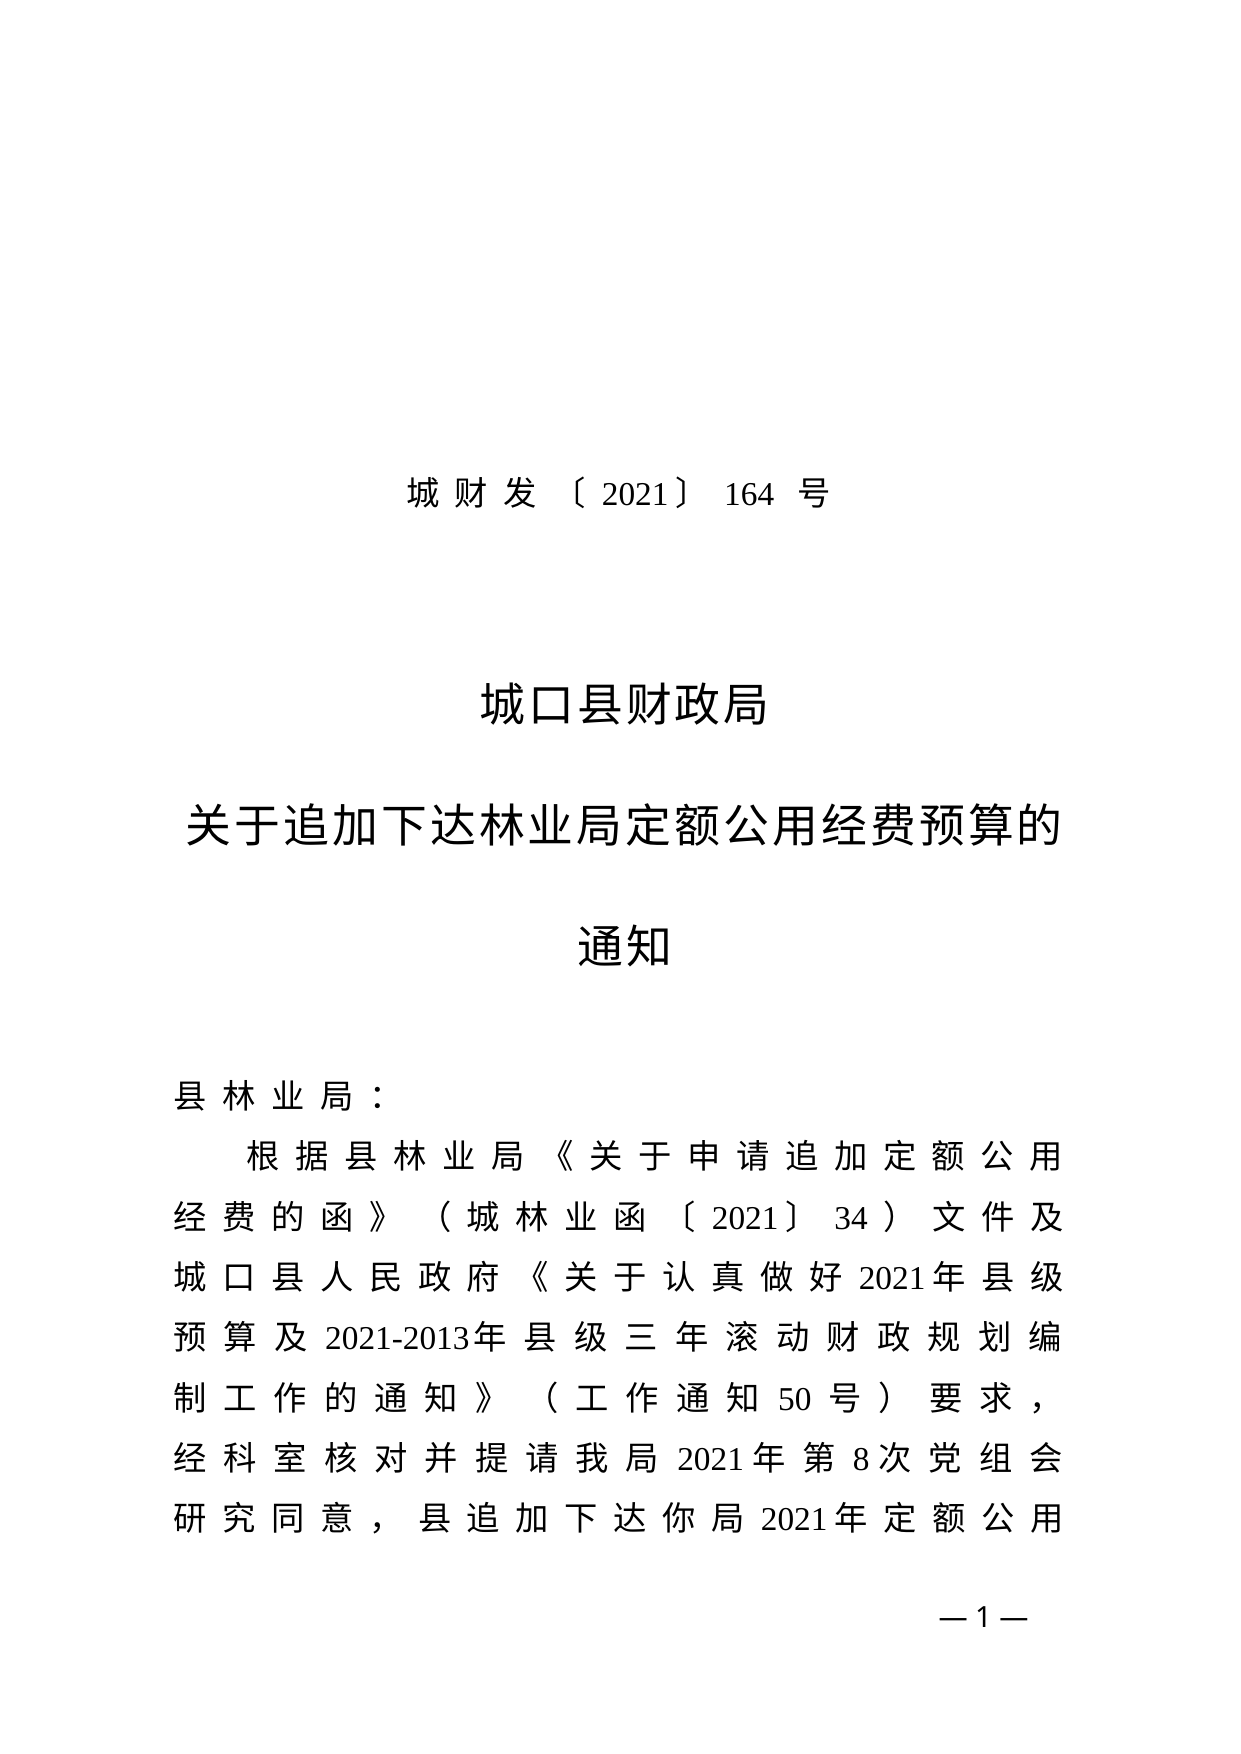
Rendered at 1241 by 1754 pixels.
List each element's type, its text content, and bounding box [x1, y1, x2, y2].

text 县林业局： [173, 1064, 1079, 1124]
text 关于追加下达林业局定额公用经费预算的通知 [173, 762, 1079, 1003]
text 城口县财政局 [173, 642, 1079, 762]
text 城财发〔2021〕164号 [173, 461, 1079, 521]
